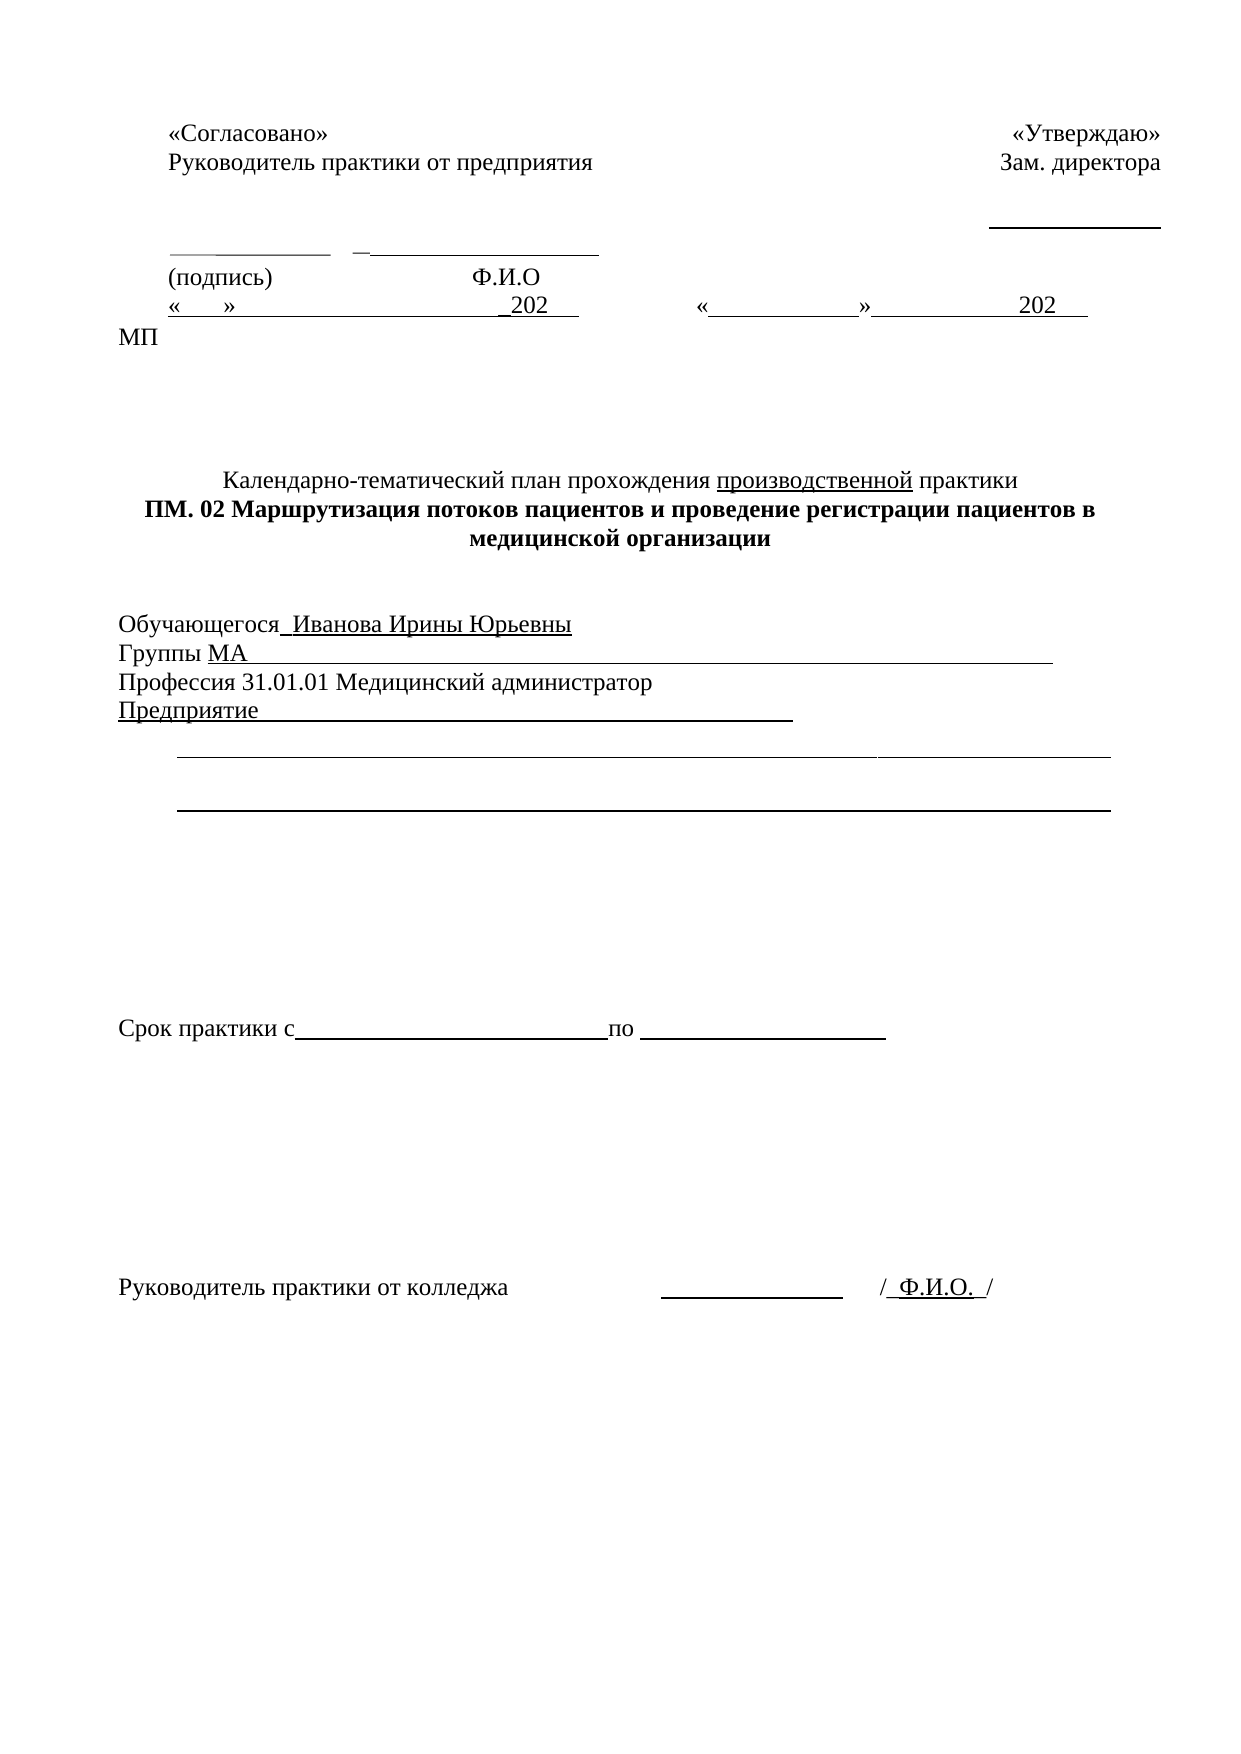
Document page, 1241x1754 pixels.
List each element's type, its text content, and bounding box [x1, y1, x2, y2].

text МП [118, 322, 1122, 350]
table_cell (подпись) Ф.И.О [168, 204, 696, 291]
text Предприятие [118, 695, 1122, 724]
table_cell « » 202 [696, 291, 1161, 322]
text Календарно-тематический план прохождения производственной практики [118, 465, 1122, 494]
text Профессия 31.01.01 Медицинский администратор [118, 667, 1122, 695]
text ПМ. 02 Маршрутизация потоков пациентов и проведение регистрации пациентов в медицинской организации [118, 494, 1122, 552]
table_cell Руководитель практики от предприятия [168, 147, 696, 204]
text Обучающегося Иванова Ирины Юрьевны [118, 609, 1122, 638]
text Руководитель практики от колледжа /_Ф.И.О._/ [118, 1272, 1122, 1301]
table_cell [696, 204, 1161, 291]
table_header «Согласовано» [168, 118, 696, 147]
table_cell « » _202 [168, 291, 696, 322]
table_cell Зам. директора [696, 147, 1161, 204]
text Группы МА [118, 638, 1122, 667]
text Срок практики с по [118, 1013, 1122, 1042]
table_header «Утверждаю» [696, 118, 1161, 147]
